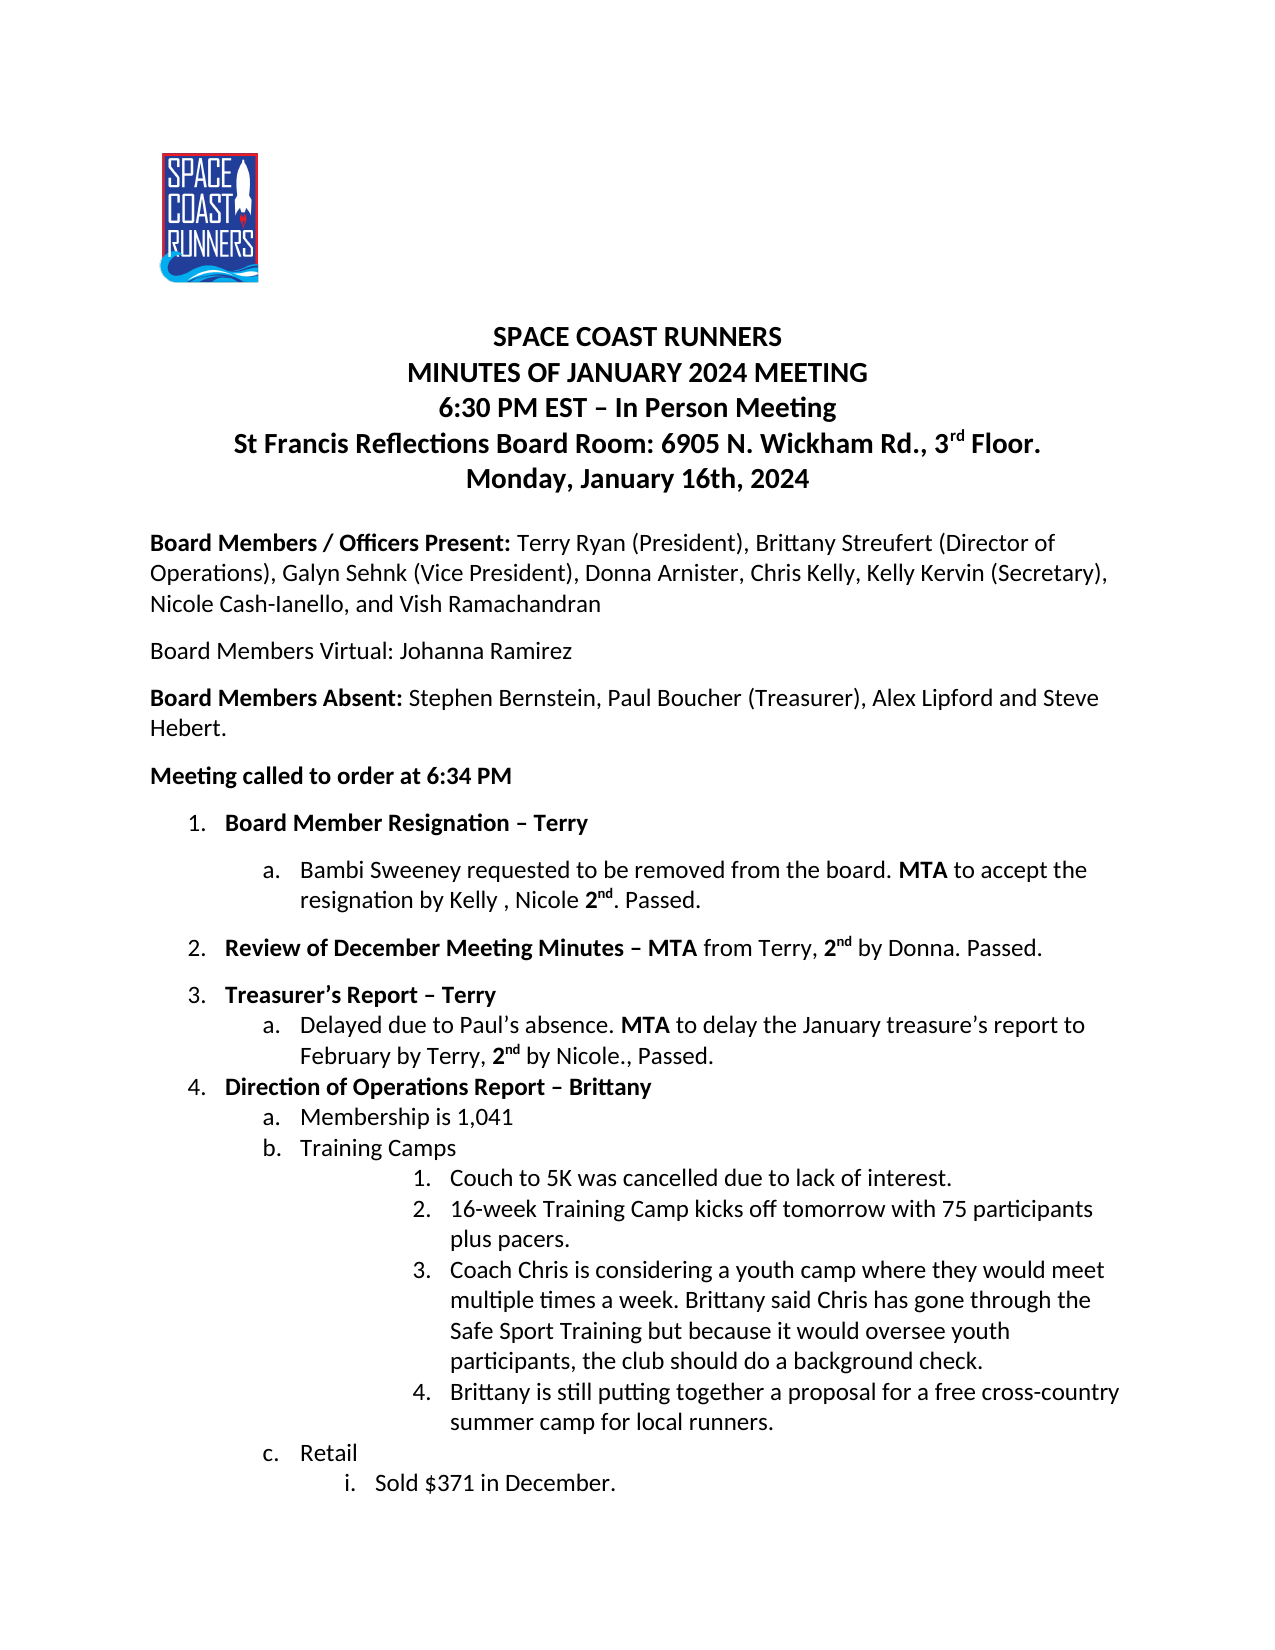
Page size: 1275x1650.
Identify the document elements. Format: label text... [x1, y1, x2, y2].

text Meeting called to order at 6:34 PM [150, 760, 1125, 790]
list Delayed due to Paul’s absence. MTA to delay the January treasure’s report to February by Terry, 2nd by Nicole., Passed. [262, 1009, 1125, 1071]
text Board Members Virtual: Johanna Ramirez [150, 635, 1125, 665]
list Treasurer’s Report – Terry [187, 979, 1125, 1009]
list Bambi Sweeney requested to be removed from the board. MTA to accept the resignation by Kelly , Nicole 2nd. Passed. [262, 854, 1125, 915]
text SPACE COAST RUNNERS [150, 318, 1125, 354]
list Direction of Operations Report – Brittany [187, 1071, 1125, 1101]
picture [156, 150, 263, 288]
list Couch to 5K was cancelled due to lack of interest. [412, 1162, 1125, 1193]
list Coach Chris is considering a youth camp where they would meet multiple times a week. Brittany said Chris has gone through the Safe Sport Training but because it would oversee youth participants, the club should do a background check. [412, 1254, 1125, 1376]
list Sold $371 in December. [356, 1467, 1125, 1498]
list Board Member Resignation – Terry [187, 807, 1125, 837]
list Brittany is still putting together a proposal for a free cross-country summer camp for local runners. [412, 1376, 1125, 1437]
list 16-week Training Camp kicks off tomorrow with 75 participants plus pacers. [412, 1193, 1125, 1254]
list Training Camps [262, 1132, 1125, 1162]
text 6:30 PM EST – In Person Meeting [150, 389, 1125, 425]
text MINUTES OF JANUARY 2024 MEETING [150, 354, 1125, 389]
text Board Members / Officers Present: Terry Ryan (President), Brittany Streufert (Director of Operations), Galyn Sehnk (Vice President), Donna Arnister, Chris Kelly, Kelly Kervin (Secretary), Nicole Cash-Ianello, and Vish Ramachandran [150, 527, 1125, 618]
text Monday, January 16th, 2024 [150, 461, 1125, 496]
list Review of December Meeting Minutes – MTA from Terry, 2nd by Donna. Passed. [187, 932, 1125, 962]
list Membership is 1,041 [262, 1101, 1125, 1132]
text St Francis Reflections Board Room: 6905 N. Wickham Rd., 3rd Floor. [150, 425, 1125, 461]
text Board Members Absent: Stephen Bernstein, Paul Boucher (Treasurer), Alex Lipford and Steve Hebert. [150, 682, 1125, 743]
list Retail [262, 1437, 1125, 1467]
